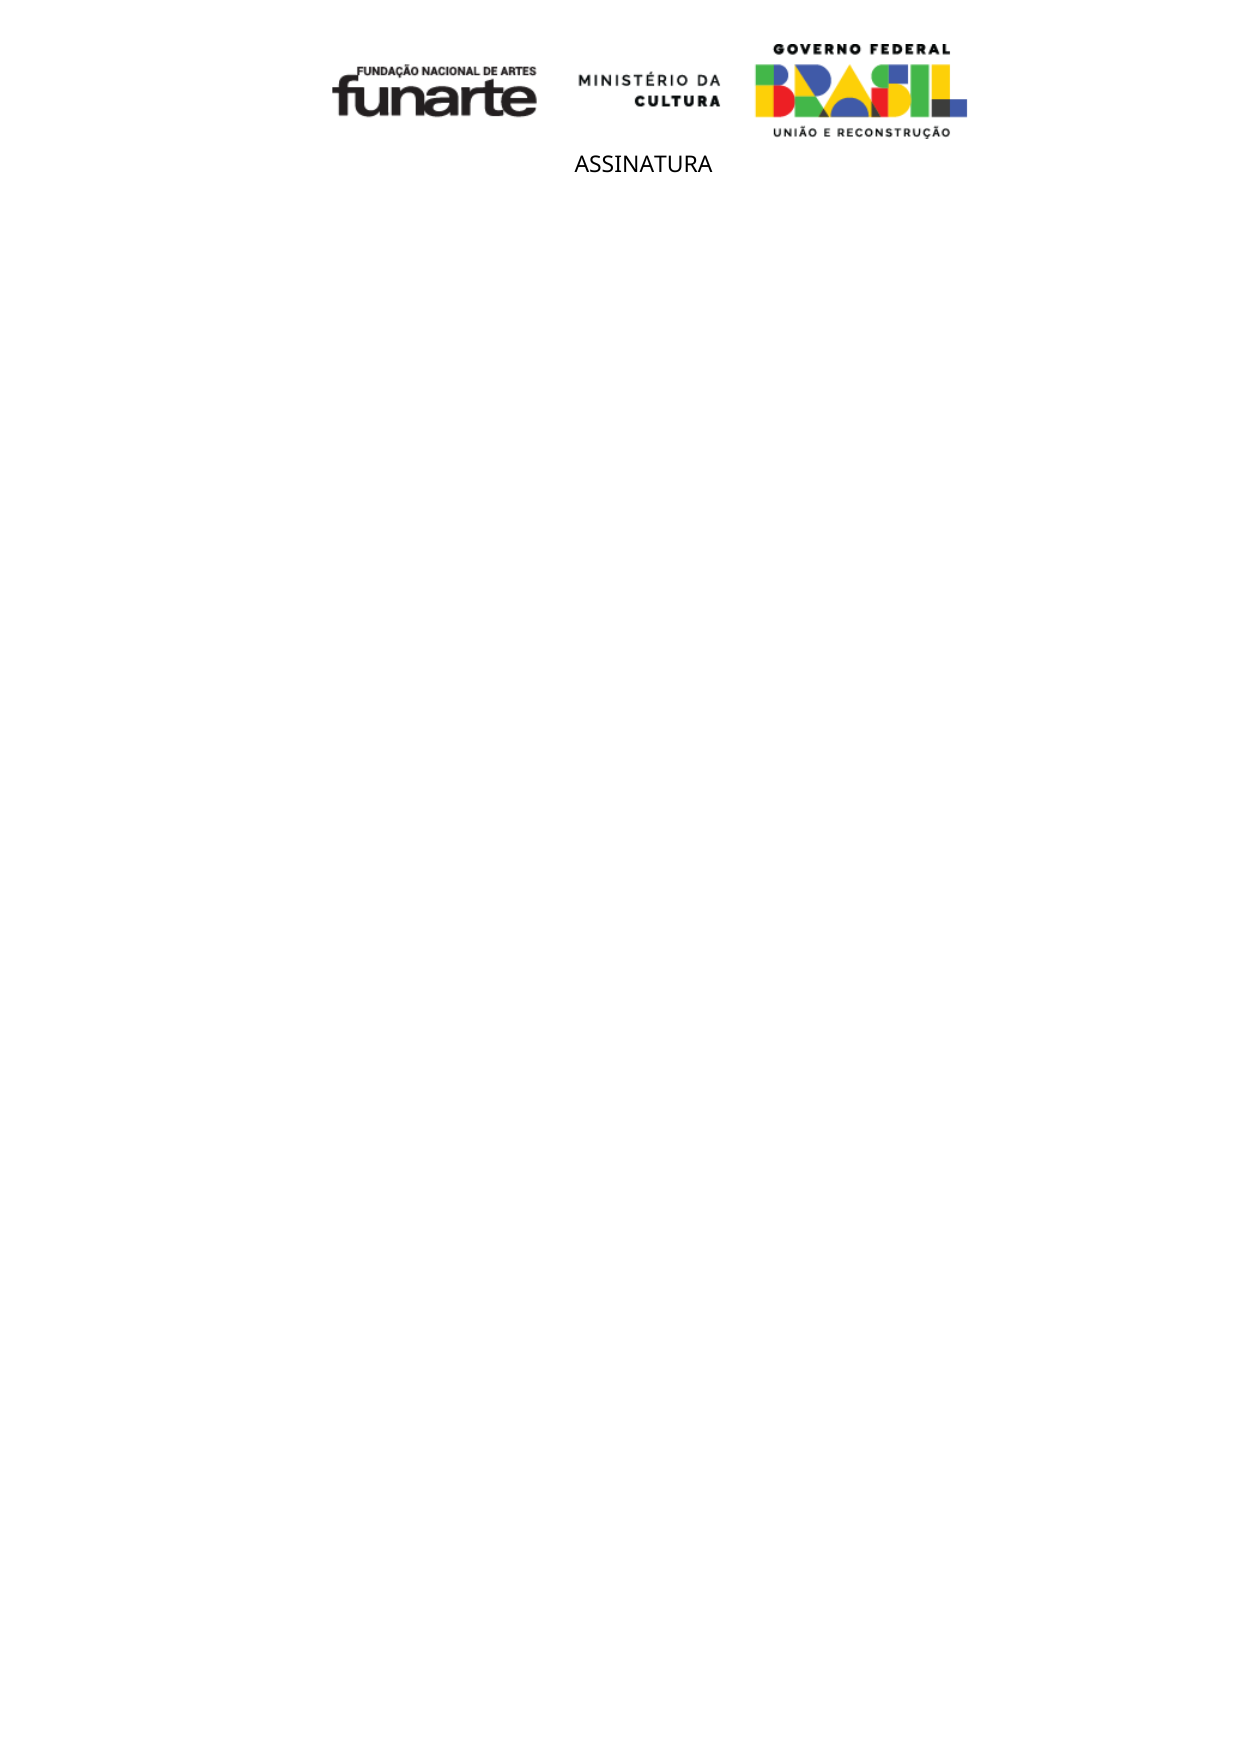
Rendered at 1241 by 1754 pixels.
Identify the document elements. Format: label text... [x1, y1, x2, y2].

picture [332, 44, 968, 139]
text ASSINATURA [177, 148, 1109, 179]
